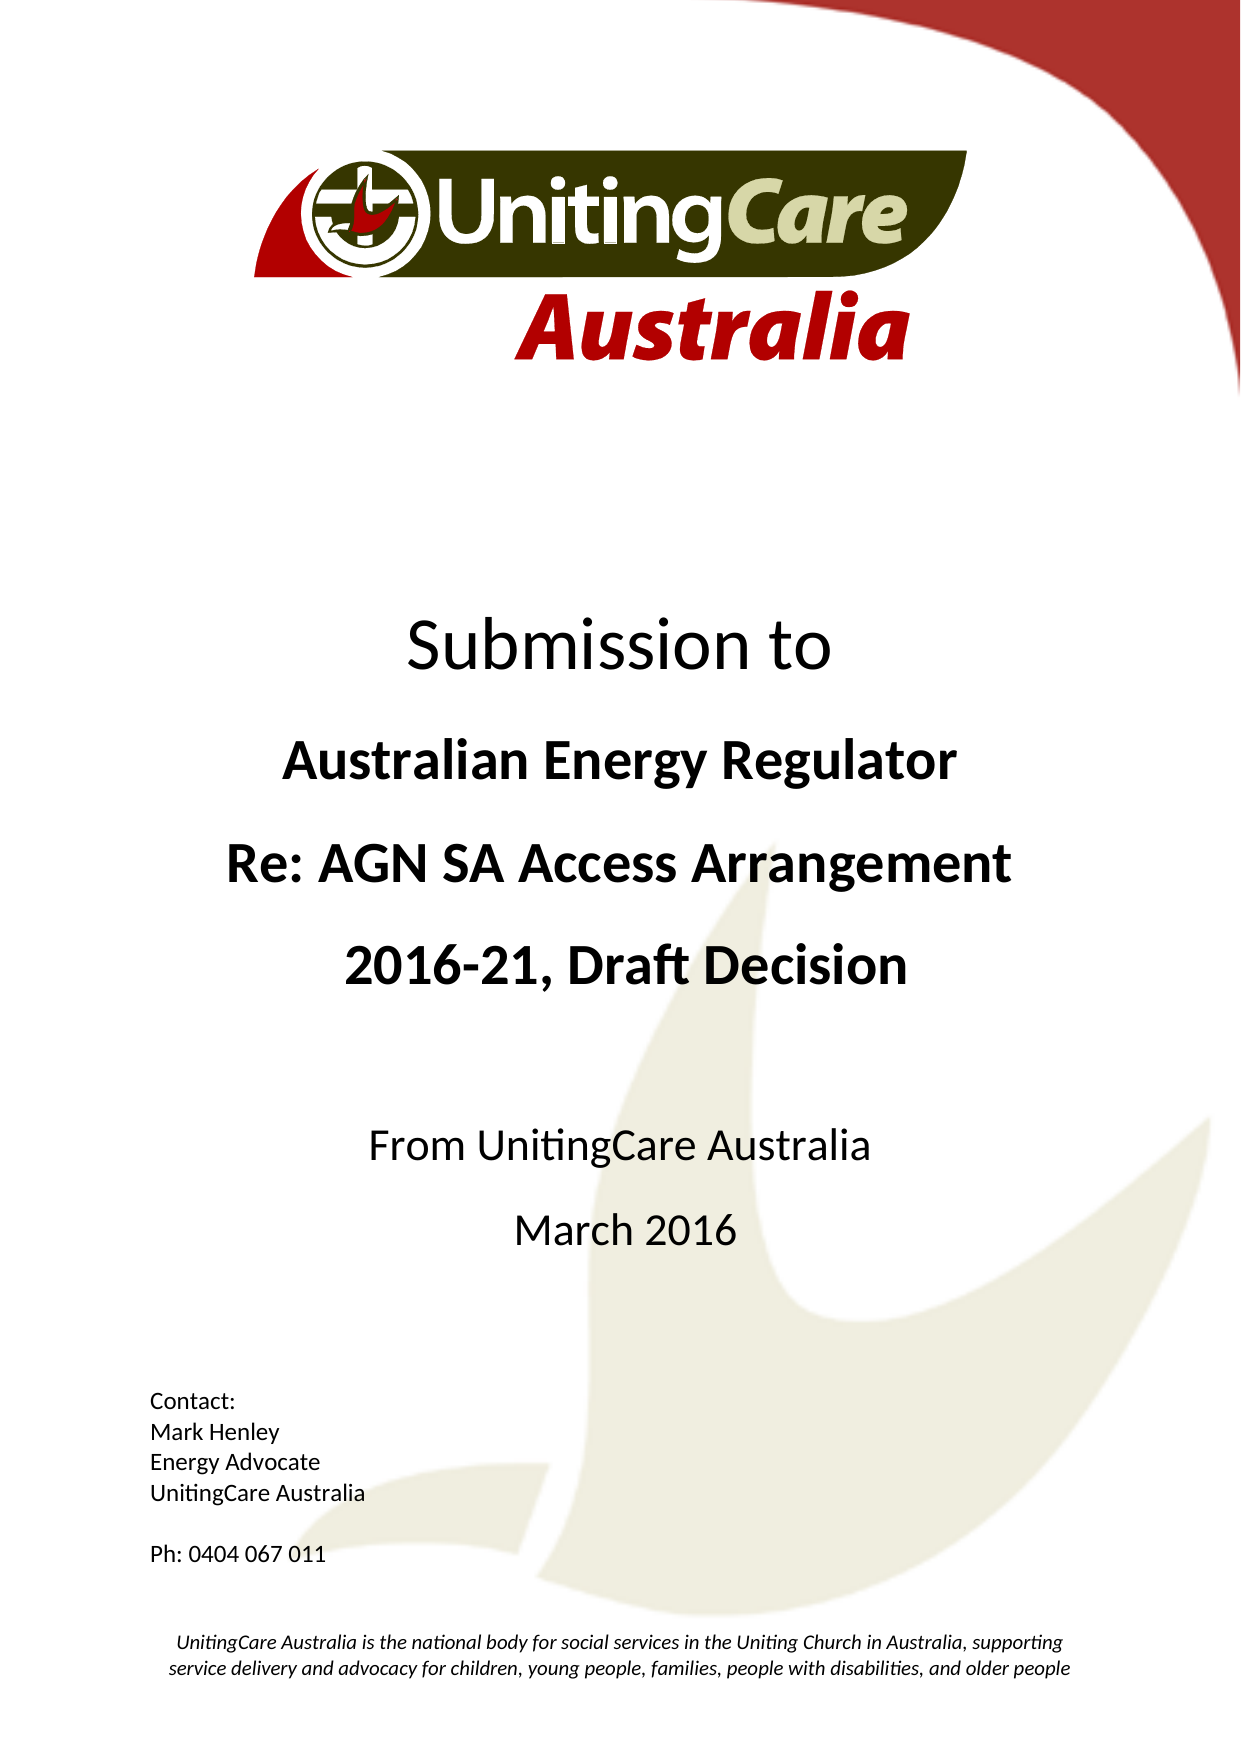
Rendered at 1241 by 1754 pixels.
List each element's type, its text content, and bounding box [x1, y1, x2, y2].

text Australian Energy Regulator [150, 723, 1090, 794]
text From UnitingCare Australia [150, 1116, 1090, 1172]
picture [283, 838, 1221, 1625]
text March 2016 [150, 1201, 1090, 1257]
picture [690, 0, 1241, 464]
text 2016-21, Draft Decision [150, 928, 1090, 999]
title Submission to [150, 597, 1090, 688]
text Re: AGN SA Access Arrangement [150, 825, 1090, 897]
